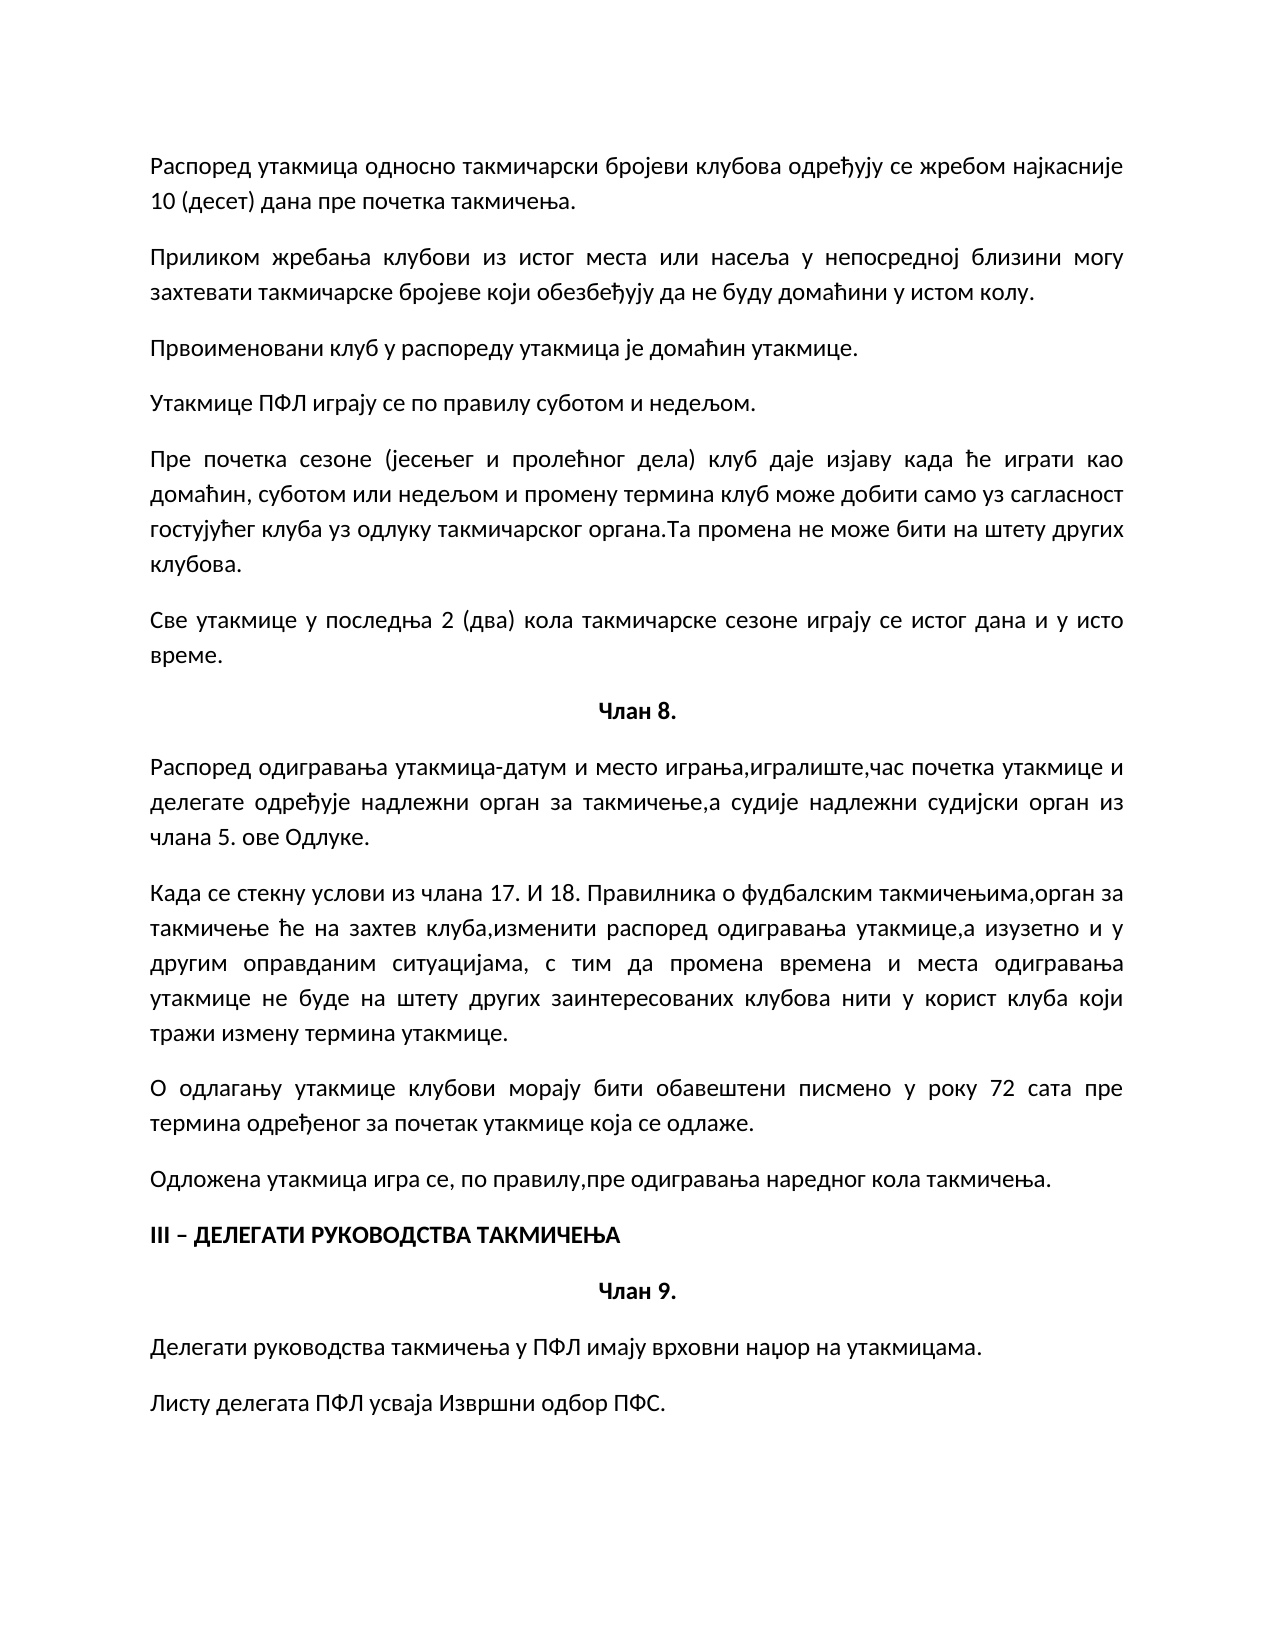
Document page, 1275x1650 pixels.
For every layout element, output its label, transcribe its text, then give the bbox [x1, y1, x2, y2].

text Распоред одигравања утакмица-датум и место играња,игралиште,час почетка утакмице и делегате одређује надлежни орган за такмичење,а судије надлежни судијски орган из члана 5. ове Одлуке. [150, 751, 1125, 851]
text Распоред утакмица односно такмичарски бројеви клубова одређују се жребом најкасније 10 (десет) дана пре почетка такмичења. [150, 150, 1125, 216]
text Приликом жребања клубови из истог места или насеља у непосредној близини могу захтевати такмичарске бројеве који обезбеђују да не буду домаћини у истом колу. [150, 241, 1125, 306]
text Листу делегата ПФЛ усваја Извршни одбор ПФС. [150, 1387, 1125, 1417]
text Када се стекну услови из члана 17. И 18. Правилника о фудбалским такмичењима,орган за такмичење ће на захтев клуба,изменити распоред одигравања утакмице,а изузетно и у другим оправданим ситуацијама, с тим да промена времена и места одигравања утакмице не буде на штету других заинтересованих клубова нити у корист клуба који тражи измену термина утакмице. [150, 877, 1125, 1047]
text О одлагању утакмице клубови морају бити обавештени писмено у року 72 сата пре термина одређеног за почетак утакмице која се одлаже. [150, 1072, 1125, 1138]
text Члан 9. [150, 1275, 1125, 1306]
text Утакмице ПФЛ играју се по правилу суботом и недељом. [150, 387, 1125, 418]
text III – ДЕЛЕГАТИ РУКОВОДСТВА ТАКМИЧЕЊА [150, 1219, 1125, 1250]
text Одложена утакмица игра се, по правилу,пре одигравања наредног кола такмичења. [150, 1163, 1125, 1194]
text Пре почетка сезоне (јесењег и пролећног дела) клуб даје изјаву када ће играти као домаћин, суботом или недељом и промену термина клуб може добити само уз сагласност гостујућег клуба уз одлуку такмичарског органа.Та промена не може бити на штету других клубова. [150, 443, 1125, 579]
text Све утакмице у последња 2 (два) кола такмичарске сезоне играју се истог дана и у исто време. [150, 604, 1125, 670]
text Члан 8. [150, 695, 1125, 726]
text Првоименовани клуб у распореду утакмица је домаћин утакмице. [150, 332, 1125, 362]
text Делегати руководства такмичења у ПФЛ имају врховни наџор на утакмицама. [150, 1331, 1125, 1361]
